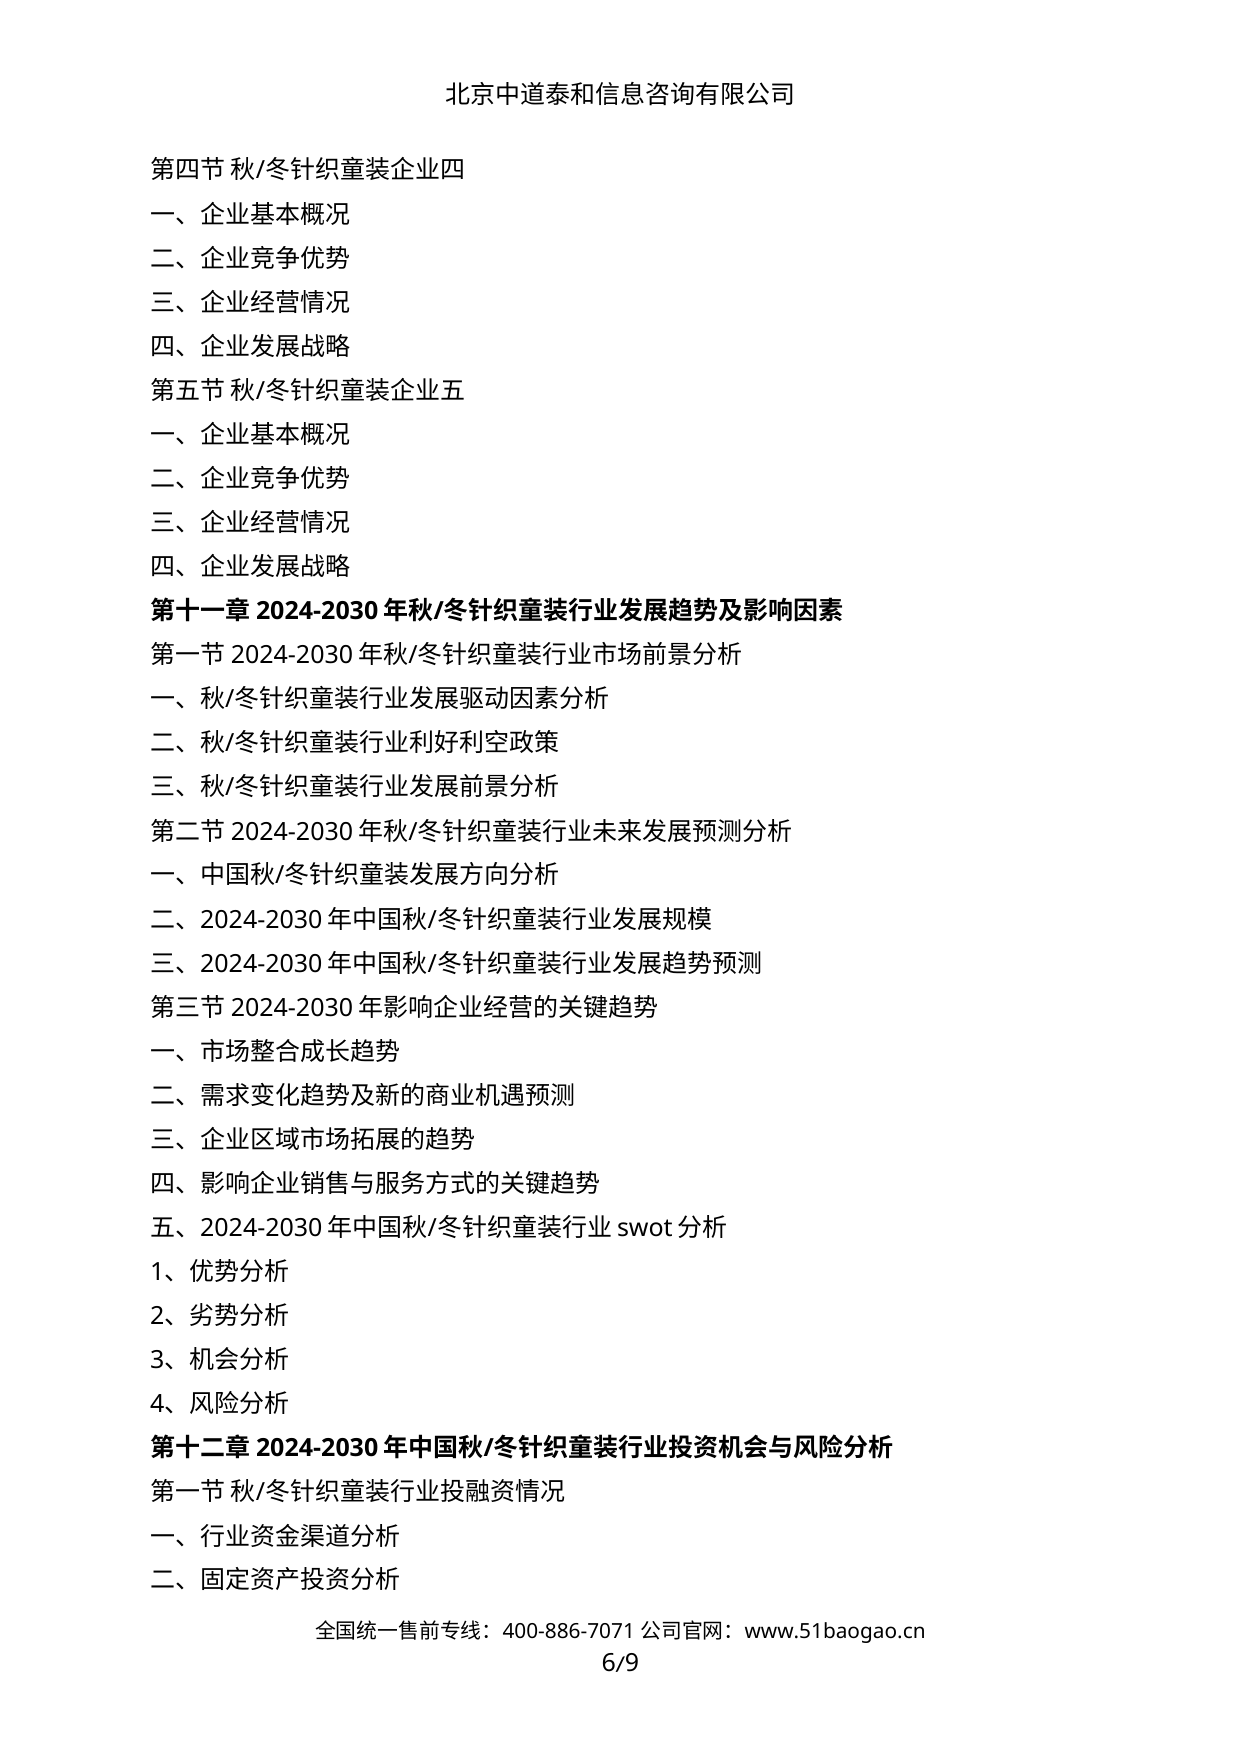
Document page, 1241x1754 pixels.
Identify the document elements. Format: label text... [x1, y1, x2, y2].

text 第四节 秋/冬针织童装企业四 [150, 150, 1090, 186]
text 五、2024-2030年中国秋/冬针织童装行业swot分析 [150, 1207, 1090, 1244]
text 一、企业基本概况 [150, 194, 1090, 230]
text 二、企业竞争优势 [150, 238, 1090, 274]
text 三、企业经营情况 [150, 282, 1090, 318]
text 2、劣势分析 [150, 1296, 1090, 1332]
text 第二节 2024-2030年秋/冬针织童装行业未来发展预测分析 [150, 811, 1090, 847]
text 四、影响企业销售与服务方式的关键趋势 [150, 1163, 1090, 1200]
text 二、需求变化趋势及新的商业机遇预测 [150, 1075, 1090, 1112]
text 第一节 秋/冬针织童装行业投融资情况 [150, 1472, 1090, 1508]
text 3、机会分析 [150, 1340, 1090, 1376]
text 一、市场整合成长趋势 [150, 1031, 1090, 1067]
text 三、2024-2030年中国秋/冬针织童装行业发展趋势预测 [150, 943, 1090, 979]
text 三、秋/冬针织童装行业发展前景分析 [150, 767, 1090, 803]
text 一、企业基本概况 [150, 414, 1090, 451]
text 二、2024-2030年中国秋/冬针织童装行业发展规模 [150, 899, 1090, 935]
text 第五节 秋/冬针织童装企业五 [150, 370, 1090, 407]
text 四、企业发展战略 [150, 547, 1090, 583]
text 第十一章 2024-2030年秋/冬针织童装行业发展趋势及影响因素 [150, 591, 1090, 627]
text 第十二章 2024-2030年中国秋/冬针织童装行业投资机会与风险分析 [150, 1428, 1090, 1464]
text 1、优势分析 [150, 1252, 1090, 1288]
text 一、行业资金渠道分析 [150, 1516, 1090, 1552]
text 二、固定资产投资分析 [150, 1560, 1090, 1596]
text 第一节 2024-2030年秋/冬针织童装行业市场前景分析 [150, 635, 1090, 671]
text 一、秋/冬针织童装行业发展驱动因素分析 [150, 679, 1090, 715]
text 一、中国秋/冬针织童装发展方向分析 [150, 855, 1090, 891]
text 第三节 2024-2030年影响企业经营的关键趋势 [150, 987, 1090, 1023]
text 二、秋/冬针织童装行业利好利空政策 [150, 723, 1090, 759]
text 四、企业发展战略 [150, 326, 1090, 362]
text 二、企业竞争优势 [150, 458, 1090, 495]
text 三、企业经营情况 [150, 502, 1090, 539]
text 4、风险分析 [150, 1384, 1090, 1420]
text 三、企业区域市场拓展的趋势 [150, 1119, 1090, 1156]
